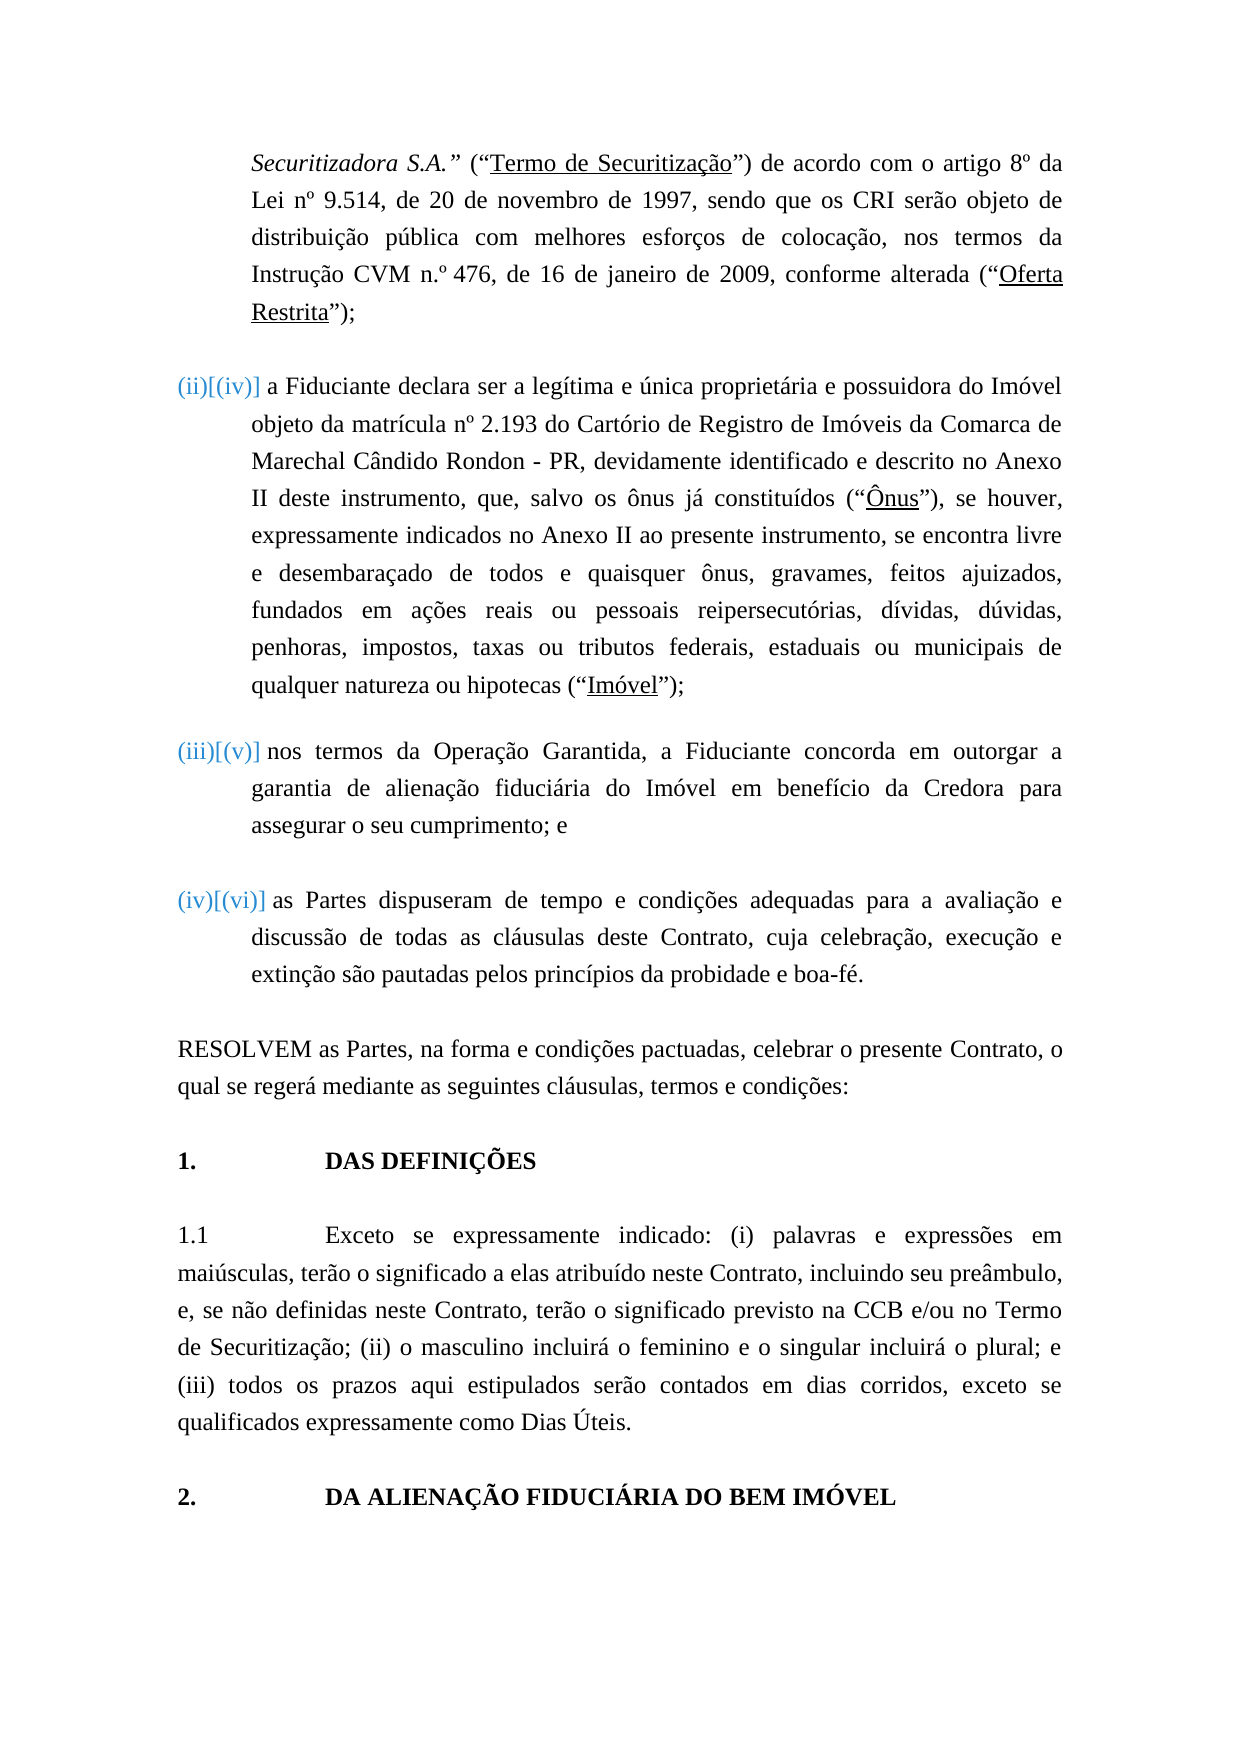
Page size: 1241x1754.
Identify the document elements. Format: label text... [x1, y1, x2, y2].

text 2. DA ALIENAÇÃO FIDUCIÁRIA DO BEM IMÓVEL [177, 1482, 1063, 1510]
text 1.1 Exceto se expressamente indicado: (i) palavras e expressões em maiúsculas, terão o significado a elas atribuído neste Contrato, incluindo seu preâmbulo, e, se não definidas neste Contrato, terão o significado previsto na CCB e/ou no Termo de Securitização; (ii) o masculino incluirá o feminino e o singular incluirá o plural; e (iii) todos os prazos aqui estipulados serão contados em dias corridos, exceto se qualificados expressamente como Dias Úteis. [177, 1221, 1063, 1436]
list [177, 148, 1063, 326]
list as Partes dispuseram de tempo e condições adequadas para a avaliação e discussão de todas as cláusulas deste Contrato, cuja celebração, execução e extinção são pautadas pelos princípios da probidade e boa-fé. [177, 885, 1063, 988]
text 1. DAS DEFINIÇÕES [177, 1146, 1063, 1175]
text RESOLVEM as Partes, na forma e condições pactuadas, celebrar o presente Contrato, o qual se regerá mediante as seguintes cláusulas, termos e condições: [177, 1034, 1063, 1100]
list a Fiduciante declara ser a legítima e única proprietária e possuidora do Imóvel objeto da matrícula nº 2.193 do Cartório de Registro de Imóveis da Comarca de Marechal Cândido Rondon - PR, devidamente identificado e descrito no Anexo II deste instrumento, que, salvo os ônus já constituídos (“Ônus”), se houver, expressamente indicados no Anexo II ao presente instrumento, se encontra livre e desembaraçado de todos e quaisquer ônus, gravames, feitos ajuizados, fundados em ações reais ou pessoais reipersecutórias, dívidas, dúvidas, penhoras, impostos, taxas ou tributos federais, estaduais ou municipais de qualquer natureza ou hipotecas (“Imóvel”); [177, 371, 1063, 698]
list nos termos da Operação Garantida, a Fiduciante concorda em outorgar a garantia de alienação fiduciária do Imóvel em benefício da Credora para assegurar o seu cumprimento; e [177, 736, 1063, 839]
